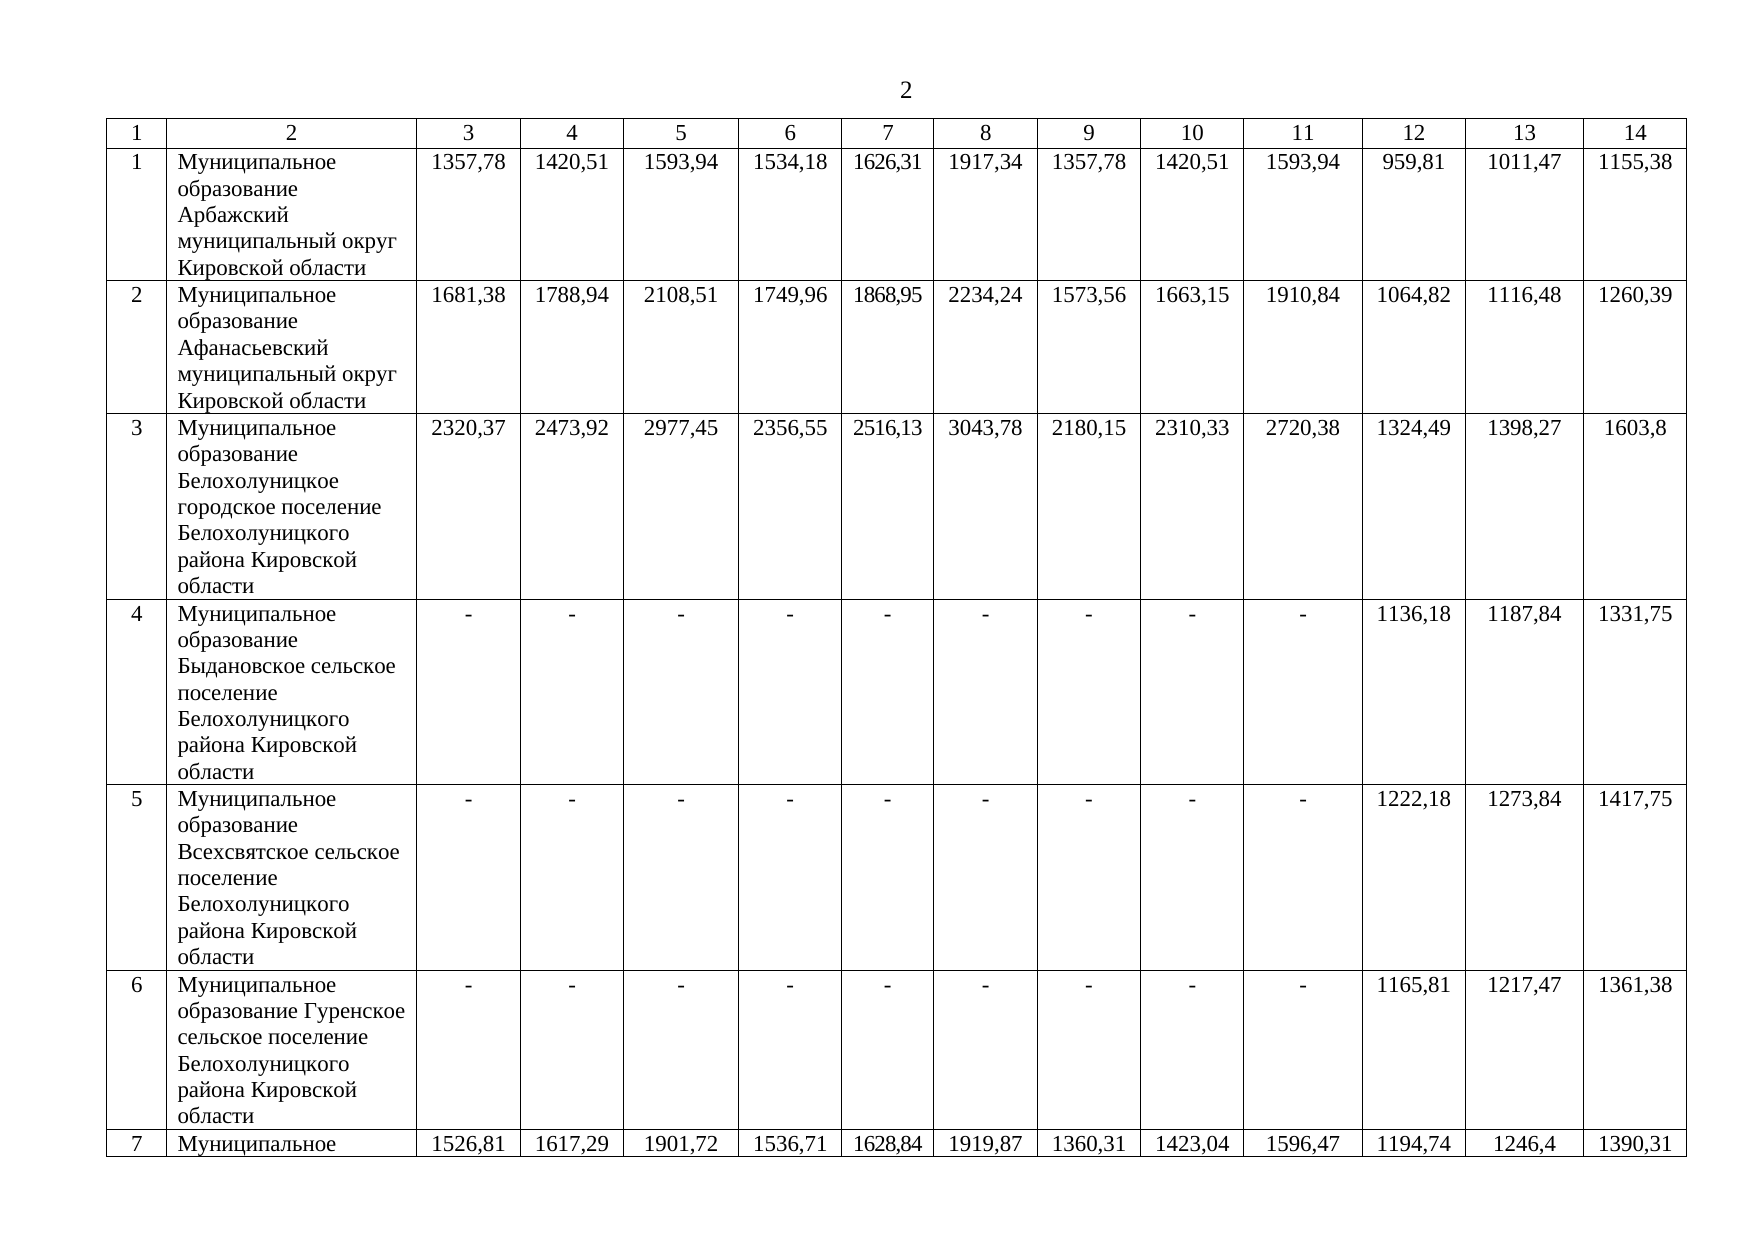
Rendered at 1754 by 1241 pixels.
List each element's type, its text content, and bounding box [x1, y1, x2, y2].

table_cell 1526,81 [417, 1130, 520, 1156]
table_cell 4 [107, 600, 166, 784]
table_cell Муниципальное образование Арбажский муниципальный округ Кировской области [167, 149, 416, 280]
table_cell 6 [107, 971, 166, 1129]
table_header 8 [934, 119, 1037, 147]
table_cell 1628,84 [842, 1130, 933, 1156]
table_cell 2 [107, 281, 166, 413]
table_cell 2473,92 [521, 414, 623, 598]
table_cell 1420,51 [521, 149, 623, 280]
table_cell - [934, 971, 1037, 1129]
table_cell - [521, 600, 623, 784]
table_cell 1273,84 [1466, 785, 1583, 969]
table_cell 1749,96 [739, 281, 841, 413]
table_cell 1868,95 [842, 281, 933, 413]
table_cell - [417, 971, 520, 1129]
table_cell 1917,34 [934, 149, 1037, 280]
table_cell 1681,38 [417, 281, 520, 413]
table_cell 1788,94 [521, 281, 623, 413]
table_cell 1390,31 [1584, 1130, 1686, 1156]
table_cell 3043,78 [934, 414, 1037, 598]
table_cell 1626,31 [842, 149, 933, 280]
table_cell 2180,15 [1038, 414, 1140, 598]
table_cell 1011,47 [1466, 149, 1583, 280]
table_header 14 [1584, 119, 1686, 147]
table_header 6 [739, 119, 841, 147]
table_cell 1360,31 [1038, 1130, 1140, 1156]
table_cell Муниципальное образование Афанасьевский муниципальный округ Кировской области [167, 281, 416, 413]
table_header 12 [1363, 119, 1465, 147]
table_cell 1593,94 [1244, 149, 1362, 280]
table_cell 1593,94 [624, 149, 738, 280]
table_cell 1423,04 [1141, 1130, 1243, 1156]
table_cell Муниципальное образование Гуренское сельское поселение Белохолуницкого района Кировской области [167, 971, 416, 1129]
table_cell - [1244, 971, 1362, 1129]
table_cell 1663,15 [1141, 281, 1243, 413]
table_cell 1222,18 [1363, 785, 1465, 969]
table_cell 1420,51 [1141, 149, 1243, 280]
table_cell - [842, 971, 933, 1129]
table_cell 1536,71 [739, 1130, 841, 1156]
table_cell 1417,75 [1584, 785, 1686, 969]
table_cell 1064,82 [1363, 281, 1465, 413]
table_cell 1 [107, 149, 166, 280]
table_cell 1331,75 [1584, 600, 1686, 784]
table_cell 1361,38 [1584, 971, 1686, 1129]
table_cell 1573,56 [1038, 281, 1140, 413]
table_cell 959,81 [1363, 149, 1465, 280]
table_cell 1187,84 [1466, 600, 1583, 784]
table_header 7 [842, 119, 933, 147]
table_cell - [1038, 785, 1140, 969]
table_cell - [1141, 600, 1243, 784]
table_cell - [1038, 600, 1140, 784]
table_cell Муниципальное образование Белохолуницкое городское поселение Белохолуницкого района Кировской области [167, 414, 416, 598]
table_cell - [1244, 600, 1362, 784]
table_cell - [842, 600, 933, 784]
table_cell - [934, 600, 1037, 784]
table_cell 1901,72 [624, 1130, 738, 1156]
table_header 2 [167, 119, 416, 147]
table_cell 2108,51 [624, 281, 738, 413]
table_header 9 [1038, 119, 1140, 147]
table_cell 1217,47 [1466, 971, 1583, 1129]
table_cell 5 [107, 785, 166, 969]
table_cell - [739, 600, 841, 784]
table_cell 1534,18 [739, 149, 841, 280]
table_cell 1398,27 [1466, 414, 1583, 598]
table_cell 2310,33 [1141, 414, 1243, 598]
table_cell 1136,18 [1363, 600, 1465, 784]
table_cell 1617,29 [521, 1130, 623, 1156]
table_cell 1165,81 [1363, 971, 1465, 1129]
table_cell Муниципальное образование Быдановское сельское поселение Белохолуницкого района Кировской области [167, 600, 416, 784]
table_cell - [417, 785, 520, 969]
table_cell - [739, 785, 841, 969]
table_cell 1357,78 [417, 149, 520, 280]
table_header 4 [521, 119, 623, 147]
table_cell 2720,38 [1244, 414, 1362, 598]
table_cell 1246,4 [1466, 1130, 1583, 1156]
table_cell - [521, 785, 623, 969]
table_header 10 [1141, 119, 1243, 147]
table_cell 1155,38 [1584, 149, 1686, 280]
table_header 5 [624, 119, 738, 147]
table_cell - [1141, 785, 1243, 969]
table_cell - [521, 971, 623, 1129]
table_cell 2516,13 [842, 414, 933, 598]
table_cell - [1141, 971, 1243, 1129]
table_cell 1116,48 [1466, 281, 1583, 413]
table_cell - [417, 600, 520, 784]
table_cell - [624, 600, 738, 784]
table_header 13 [1466, 119, 1583, 147]
table_cell - [1038, 971, 1140, 1129]
table_cell 1194,74 [1363, 1130, 1465, 1156]
table_cell 3 [107, 414, 166, 598]
table_cell 1919,87 [934, 1130, 1037, 1156]
table_cell - [624, 785, 738, 969]
table_cell - [624, 971, 738, 1129]
table_cell 1260,39 [1584, 281, 1686, 413]
table_cell 7 [107, 1130, 166, 1156]
table_header 3 [417, 119, 520, 147]
table_cell 2234,24 [934, 281, 1037, 413]
table_cell 2356,55 [739, 414, 841, 598]
table_cell - [1244, 785, 1362, 969]
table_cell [167, 1130, 416, 1156]
table_header 1 [107, 119, 166, 147]
table_header 11 [1244, 119, 1362, 147]
table_cell 1357,78 [1038, 149, 1140, 280]
table_cell 1596,47 [1244, 1130, 1362, 1156]
table_cell - [934, 785, 1037, 969]
table_cell - [842, 785, 933, 969]
table_cell Муниципальное образование Всехсвятское сельское поселение Белохолуницкого района Кировской области [167, 785, 416, 969]
table_cell 2977,45 [624, 414, 738, 598]
table_cell 1910,84 [1244, 281, 1362, 413]
table_cell 1324,49 [1363, 414, 1465, 598]
table_cell 2320,37 [417, 414, 520, 598]
table_cell - [739, 971, 841, 1129]
table_cell 1603,8 [1584, 414, 1686, 598]
